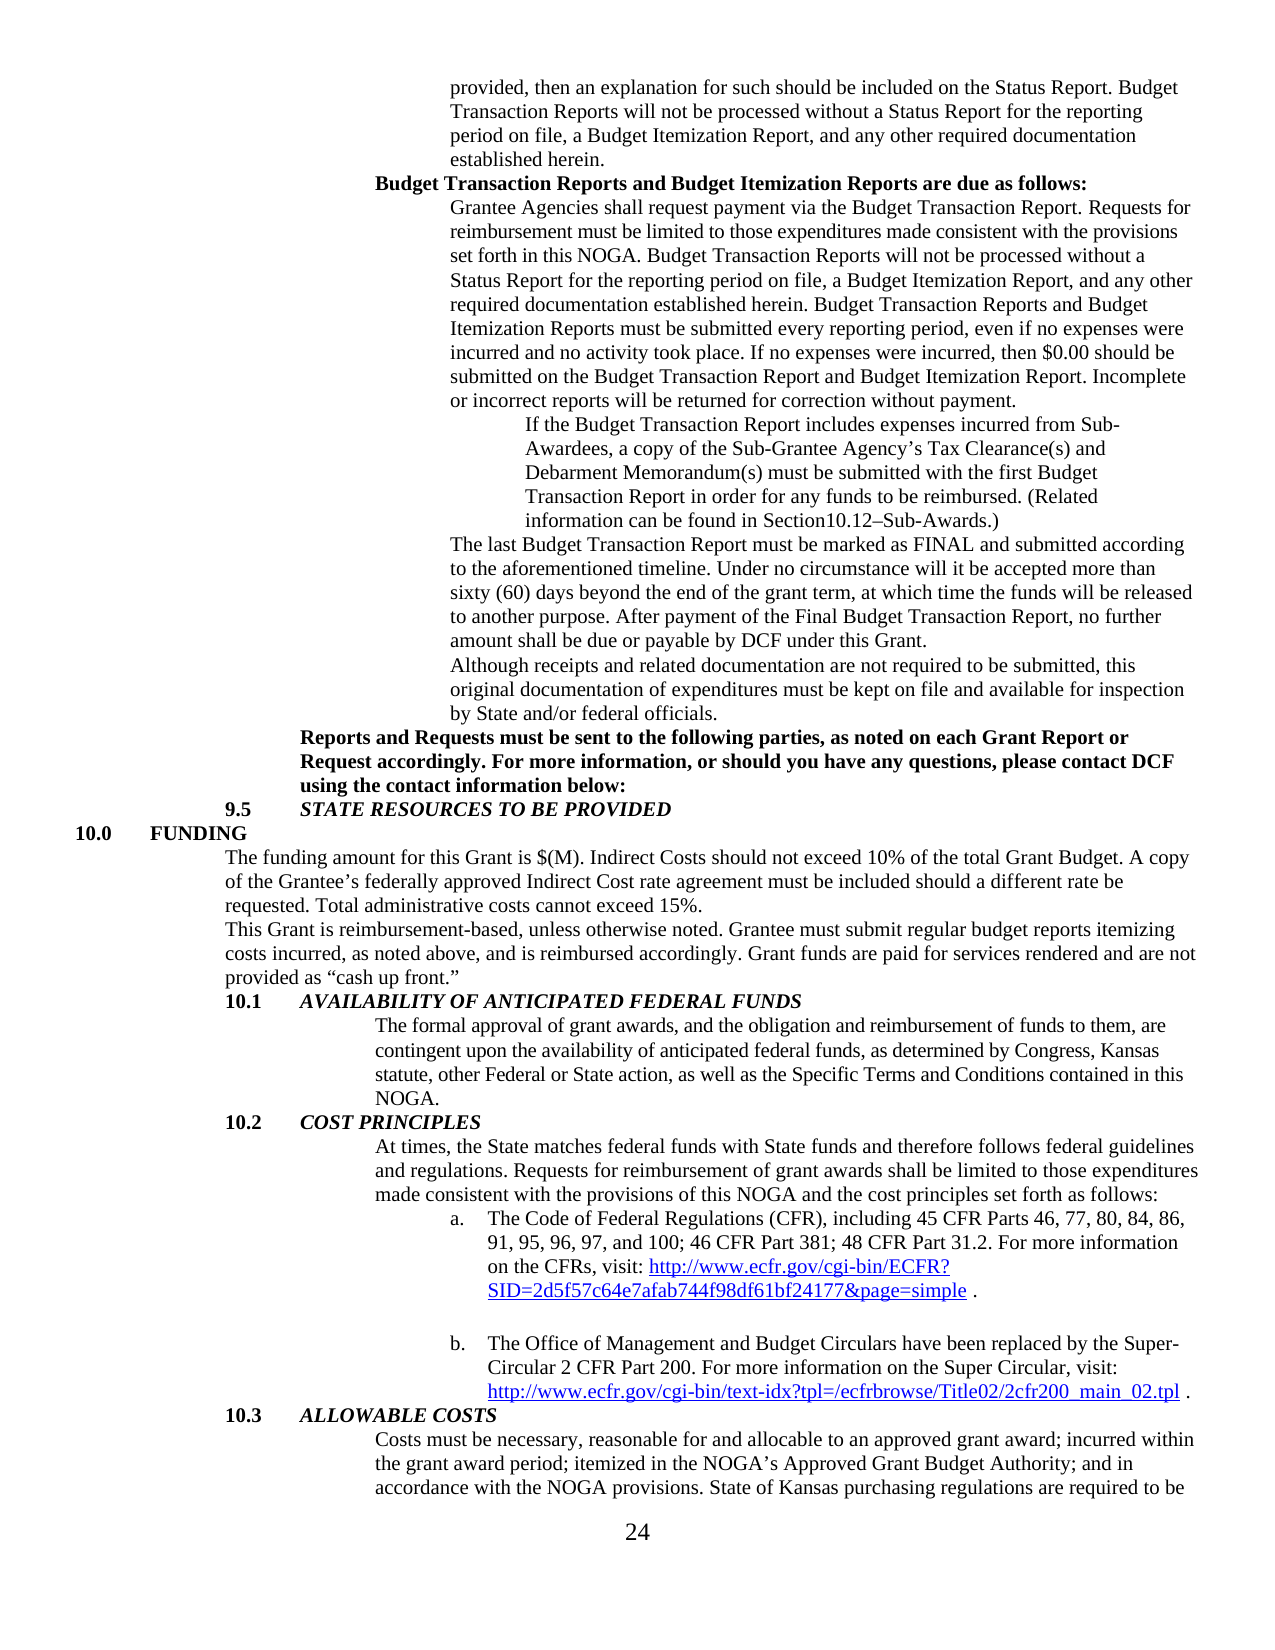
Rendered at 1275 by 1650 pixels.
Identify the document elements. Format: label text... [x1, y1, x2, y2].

text Budget Transaction Reports and Budget Itemization Reports are due as follows: [375, 171, 1200, 195]
text This Grant is reimbursement-based, unless otherwise noted. Grantee must submit regular budget reports itemizing costs incurred, as noted above, and is reimbursed accordingly. Grant funds are paid for services rendered and are not provided as “cash up front.” [225, 917, 1200, 989]
text If the Budget Transaction Report includes expenses incurred from Sub-Awardees, a copy of the Sub-Grantee Agency’s Tax Clearance(s) and Debarment Memorandum(s) must be submitted with the first Budget Transaction Report in order for any funds to be reimbursed. (Related information can be found in Section10.12–Sub-Awards.) [525, 412, 1200, 532]
text The funding amount for this Grant is $(M). Indirect Costs should not exceed 10% of the total Grant Budget. A copy of the Grantee’s federally approved Indirect Cost rate agreement must be included should a different rate be requested. Total administrative costs cannot exceed 15%. [225, 845, 1200, 917]
text 9.5 STATE RESOURCES TO BE PROVIDED [150, 797, 1200, 821]
text 10.0 FUNDING [75, 821, 1200, 845]
text Grantee Agencies shall request payment via the Budget Transaction Report. Requests for reimbursement must be limited to those expenditures made consistent with the provisions set forth in this NOGA. Budget Transaction Reports will not be processed without a Status Report for the reporting period on file, a Budget Itemization Report, and any other required documentation established herein. Budget Transaction Reports and Budget Itemization Reports must be submitted every reporting period, even if no expenses were incurred and no activity took place. If no expenses were incurred, then $0.00 should be submitted on the Budget Transaction Report and Budget Itemization Report. Incomplete or incorrect reports will be returned for correction without payment. [450, 195, 1200, 412]
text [375, 1427, 1200, 1499]
text Reports and Requests must be sent to the following parties, as noted on each Grant Report or Request accordingly. For more information, or should you have any questions, please contact DCF using the contact information below: [300, 725, 1200, 797]
text At times, the State matches federal funds with State funds and therefore follows federal guidelines and regulations. Requests for reimbursement of grant awards shall be limited to those expenditures made consistent with the provisions of this NOGA and the cost principles set forth as follows: [375, 1134, 1200, 1206]
text 10.2 COST PRINCIPLES [150, 1110, 1200, 1134]
text The last Budget Transaction Report must be marked as FINAL and submitted according to the aforementioned timeline. Under no circumstance will it be accepted more than sixty (60) days beyond the end of the grant term, at which time the funds will be released to another purpose. After payment of the Final Budget Transaction Report, no further amount shall be due or payable by DCF under this Grant. [450, 532, 1200, 652]
list The Office of Management and Budget Circulars have been replaced by the Super-Circular 2 CFR Part 200. For more information on the Super Circular, visit: http://www.ecfr.gov/cgi-bin/text-idx?tpl=/ecfrbrowse/Title02/2cfr200_main_02.tpl . [450, 1331, 1200, 1403]
text 10.3 ALLOWABLE COSTS [150, 1403, 1200, 1427]
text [450, 75, 1200, 171]
text Although receipts and related documentation are not required to be submitted, this original documentation of expenditures must be kept on file and available for inspection by State and/or federal officials. [450, 652, 1200, 725]
text The formal approval of grant awards, and the obligation and reimbursement of funds to them, are contingent upon the availability of anticipated federal funds, as determined by Congress, Kansas statute, other Federal or State action, as well as the Specific Terms and Conditions contained in this NOGA. [375, 1013, 1200, 1110]
text 10.1 AVAILABILITY OF ANTICIPATED FEDERAL FUNDS [150, 989, 1200, 1013]
list The Code of Federal Regulations (CFR), including 45 CFR Parts 46, 77, 80, 84, 86, 91, 95, 96, 97, and 100; 46 CFR Part 381; 48 CFR Part 31.2. For more information on the CFRs, visit: http://www.ecfr.gov/cgi-bin/ECFR?SID=2d5f57c64e7afab744f98df61bf24177&page=simple . [450, 1206, 1200, 1302]
